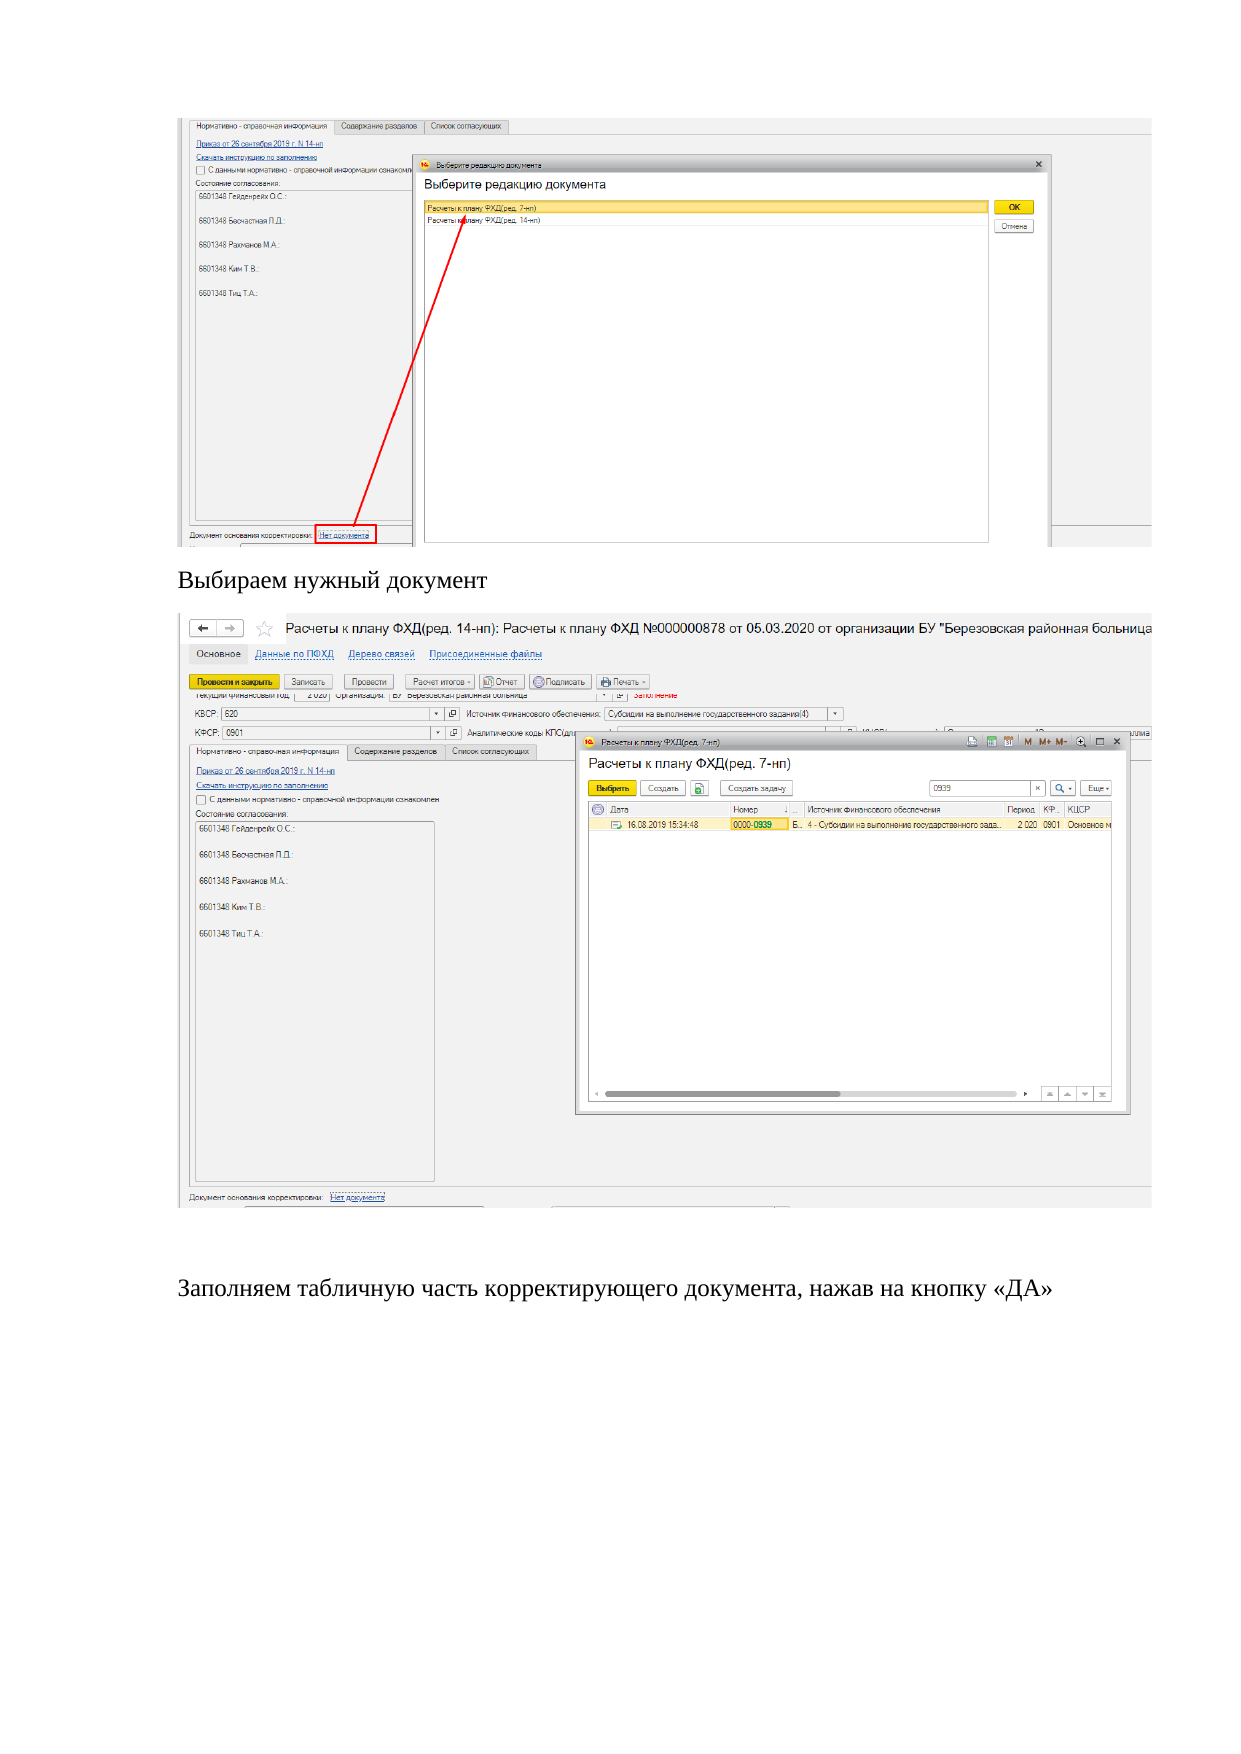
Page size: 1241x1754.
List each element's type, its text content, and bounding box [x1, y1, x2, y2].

picture [177, 118, 1152, 547]
picture [177, 613, 1152, 1208]
text Выбираем нужный документ [133, 565, 1152, 594]
text Заполняем табличную часть корректирующего документа, нажав на кнопку «ДА» [133, 1273, 1152, 1302]
